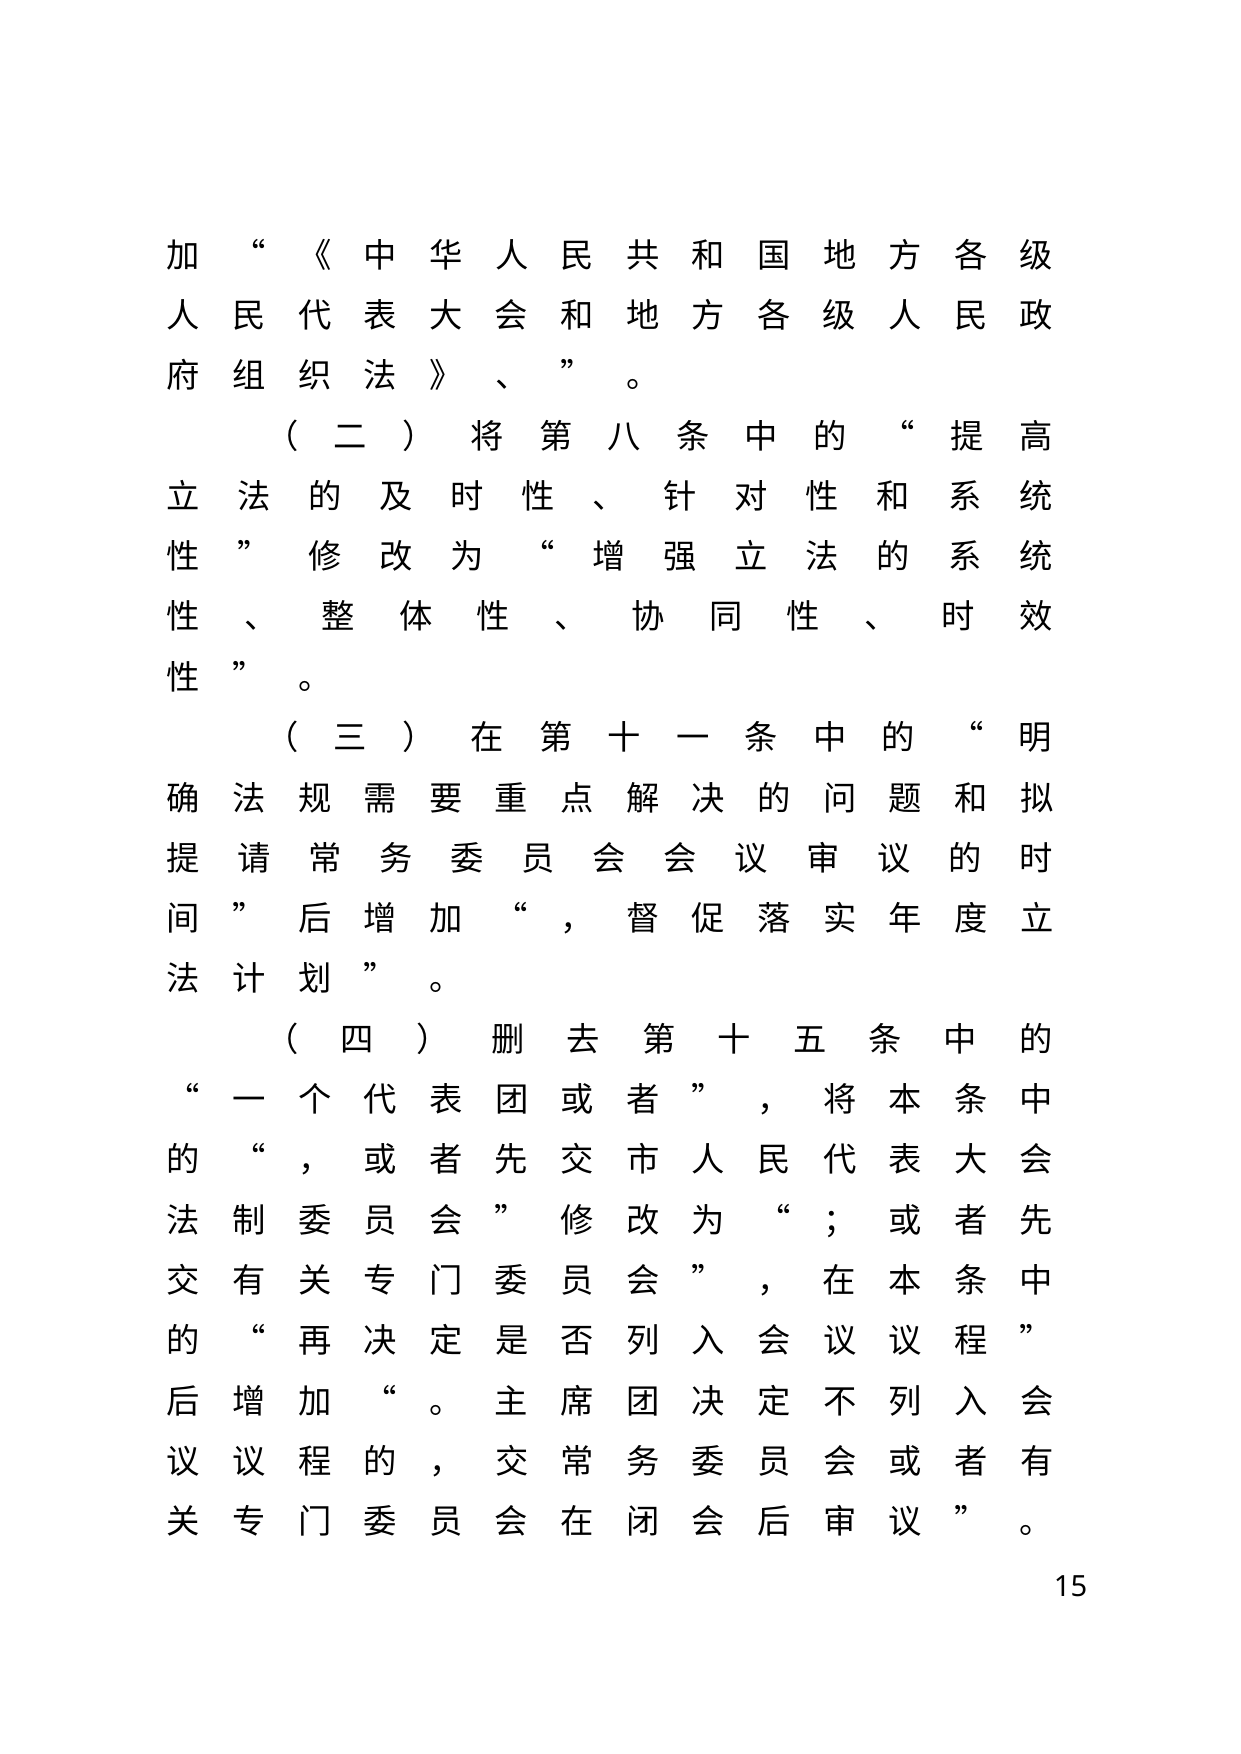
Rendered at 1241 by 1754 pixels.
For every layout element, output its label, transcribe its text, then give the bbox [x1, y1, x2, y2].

text （二）将第八条中的“提高立法的及时性、针对性和系统性”修改为“增强立法的系统性、整体性、协同性、时效性”。 [167, 403, 1085, 705]
text （四）删去第十五条中的“一个代表团或者”，将本条中的“，或者先交市人民代表大会法制委员会”修改为“；或者先交有关专门委员会”，在本条中的“再决定是否列入会议议程”后增加“。主席团决定不列入会议议程的，交常务委员会或者有关专门委员会在闭会后审议”。 [167, 1006, 1085, 1549]
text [167, 222, 1085, 403]
text （三）在第十一条中的“明确法规需要重点解决的问题和拟提请常务委员会会议审议的时间”后增加“，督促落实年度立法计划”。 [167, 705, 1085, 1006]
